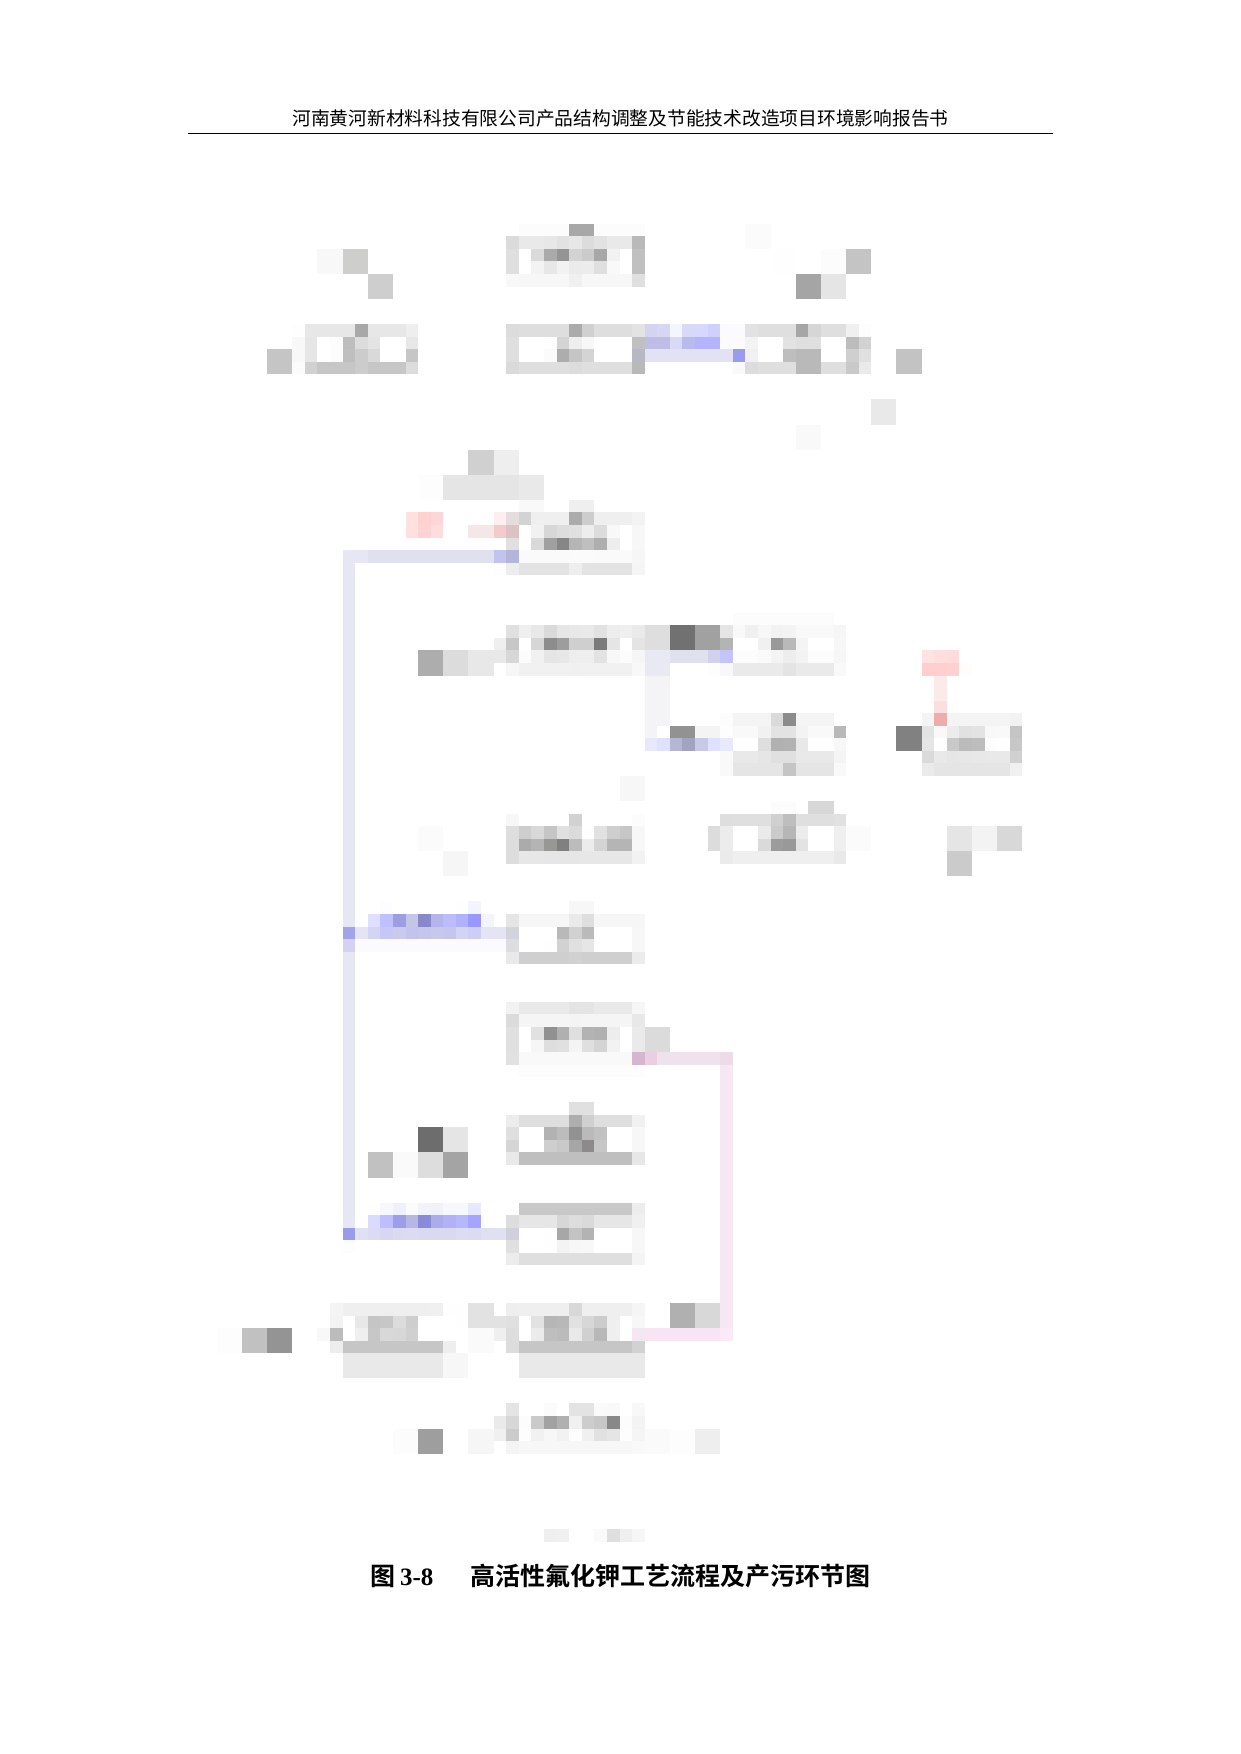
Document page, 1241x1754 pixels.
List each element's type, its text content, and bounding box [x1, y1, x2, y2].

picture [192, 150, 1048, 1542]
text 图3-8 高活性氟化钾工艺流程及产污环节图 [187, 1556, 1053, 1592]
